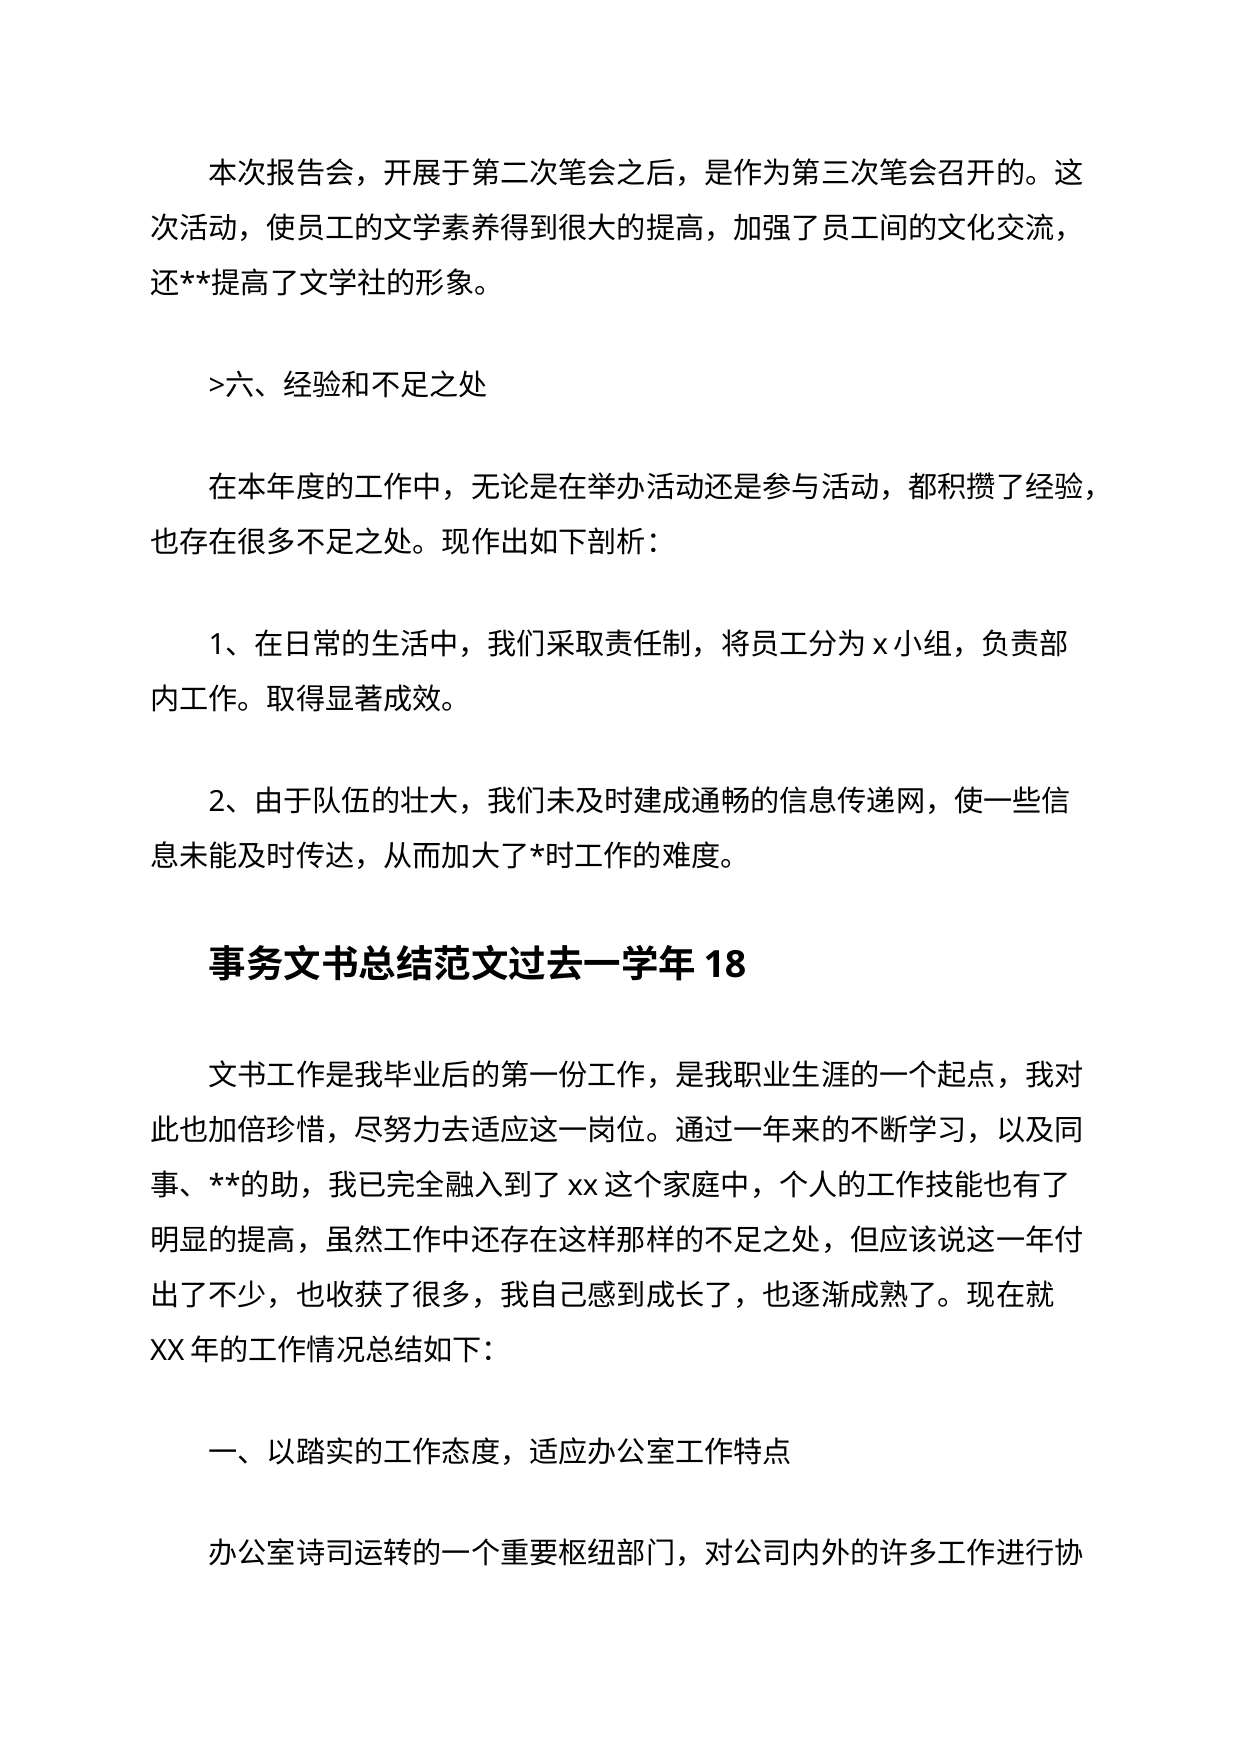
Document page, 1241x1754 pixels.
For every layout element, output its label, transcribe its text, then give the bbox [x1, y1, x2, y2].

text 1、在日常的生活中，我们采取责任制，将员工分为x小组，负责部内工作。取得显著成效。 [150, 620, 1090, 718]
text 在本年度的工作中，无论是在举办活动还是参与活动，都积攒了经验，也存在很多不足之处。现作出如下剖析： [150, 464, 1090, 561]
text 文书工作是我毕业后的第一份工作，是我职业生涯的一个起点，我对此也加倍珍惜，尽努力去适应这一岗位。通过一年来的不断学习，以及同事、**的助，我已完全融入到了xx这个家庭中，个人的工作技能也有了明显的提高，虽然工作中还存在这样那样的不足之处，但应该说这一年付出了不少，也收获了很多，我自己感到成长了，也逐渐成熟了。现在就XX年的工作情况总结如下： [150, 1052, 1090, 1369]
text 一、以踏实的工作态度，适应办公室工作特点 [150, 1428, 1090, 1471]
text 事务文书总结范文过去一学年18 [150, 934, 1090, 989]
text 本次报告会，开展于第二次笔会之后，是作为第三次笔会召开的。这次活动，使员工的文学素养得到很大的提高，加强了员工间的文化交流，还**提高了文学社的形象。 [150, 150, 1090, 302]
text >六、经验和不足之处 [150, 362, 1090, 404]
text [150, 1530, 1090, 1572]
text 2、由于队伍的壮大，我们未及时建成通畅的信息传递网，使一些信息未能及时传达，从而加大了*时工作的难度。 [150, 777, 1090, 874]
